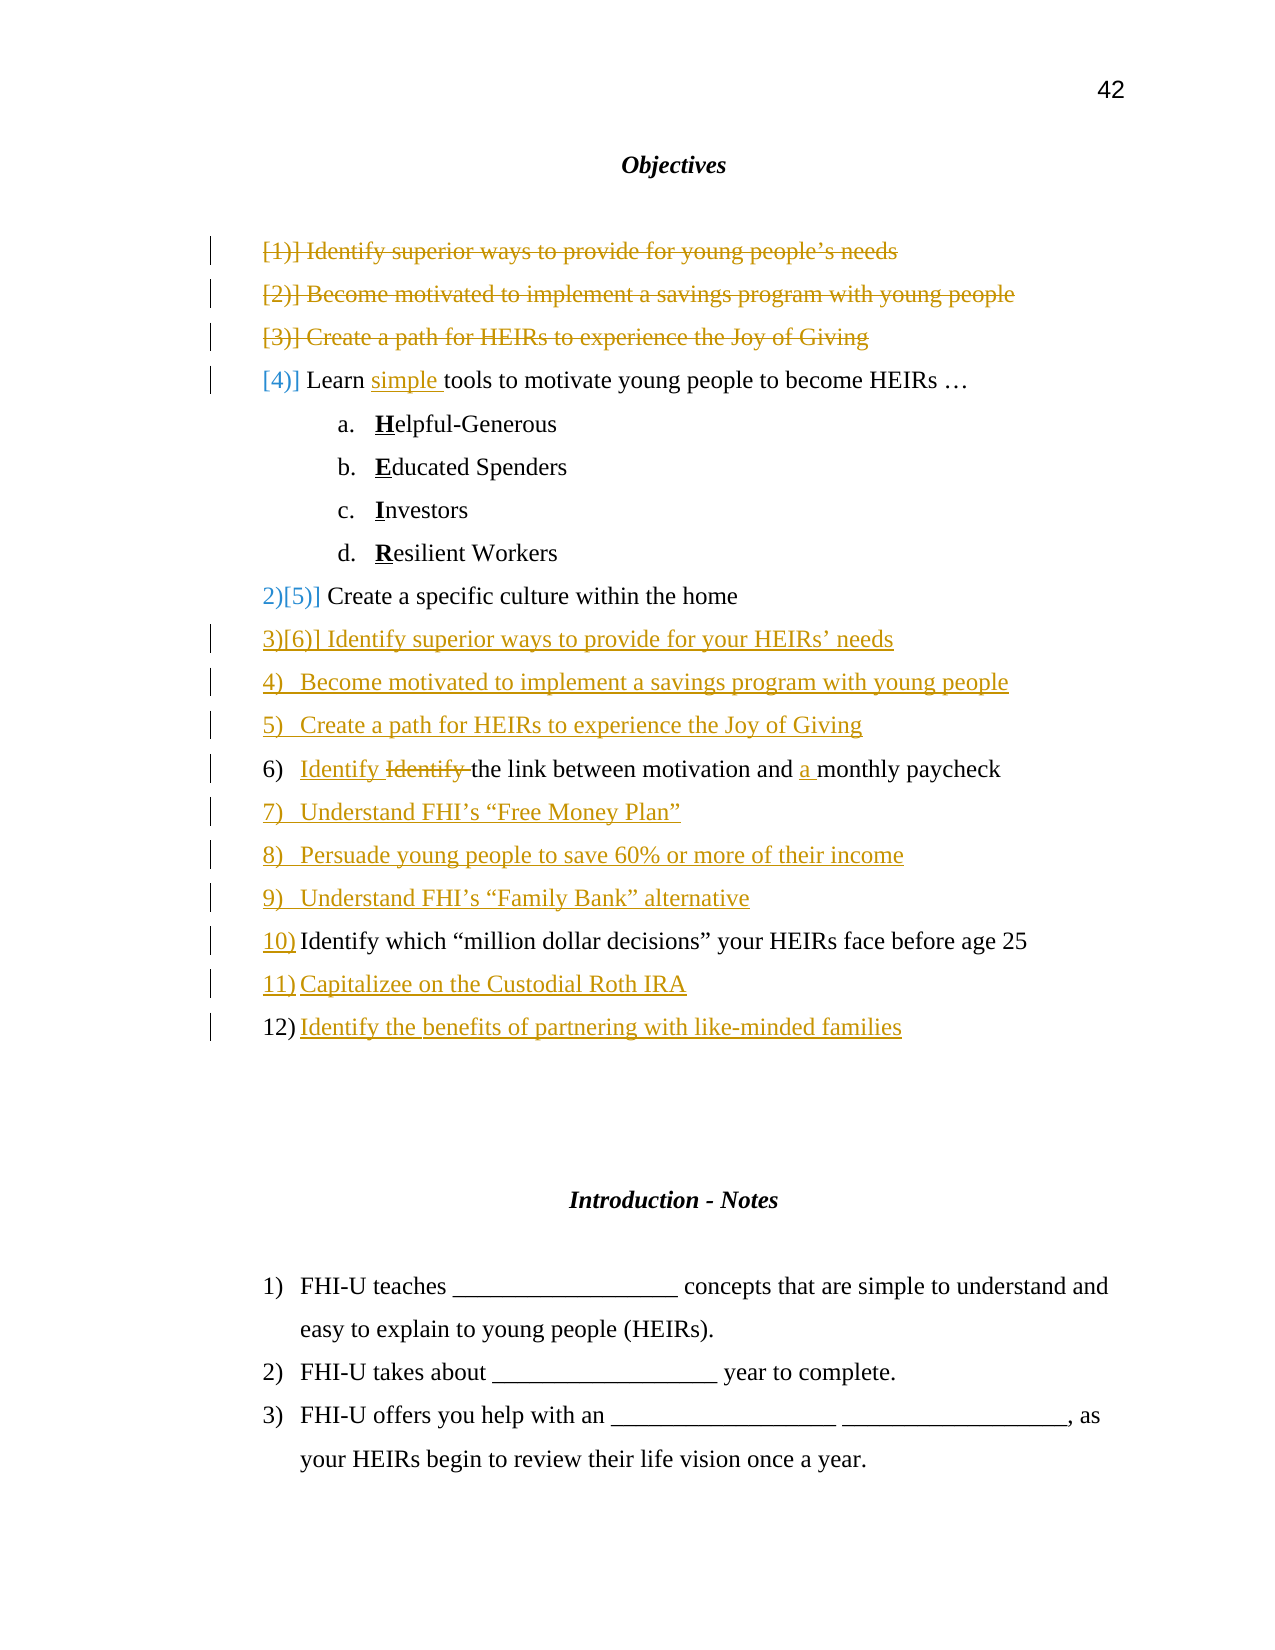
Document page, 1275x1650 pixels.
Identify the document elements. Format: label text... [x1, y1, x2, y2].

list Resilient Workers [337, 538, 1125, 567]
list Create a specific culture within the home [262, 581, 1125, 610]
list the link between motivation and monthly paycheck [262, 754, 1125, 782]
text Introduction - Notes [225, 1185, 1125, 1214]
list Learn tools to motivate young people to become HEIRs … [262, 366, 1125, 394]
list Helpful-Generous [337, 409, 1125, 437]
list FHI-U offers you help with an __________________ __________________, as your HEIRs begin to review their life vision once a year. [262, 1401, 1125, 1472]
list Investors [337, 495, 1125, 524]
list FHI-U takes about __________________ year to complete. [262, 1357, 1125, 1386]
list Identify which “million dollar decisions” your HEIRs face before age 25 [262, 926, 1125, 955]
list FHI-U teaches __________________ concepts that are simple to understand and easy to explain to young people (HEIRs). [262, 1271, 1125, 1343]
text Objectives [225, 150, 1125, 179]
list Educated Spenders [337, 452, 1125, 481]
